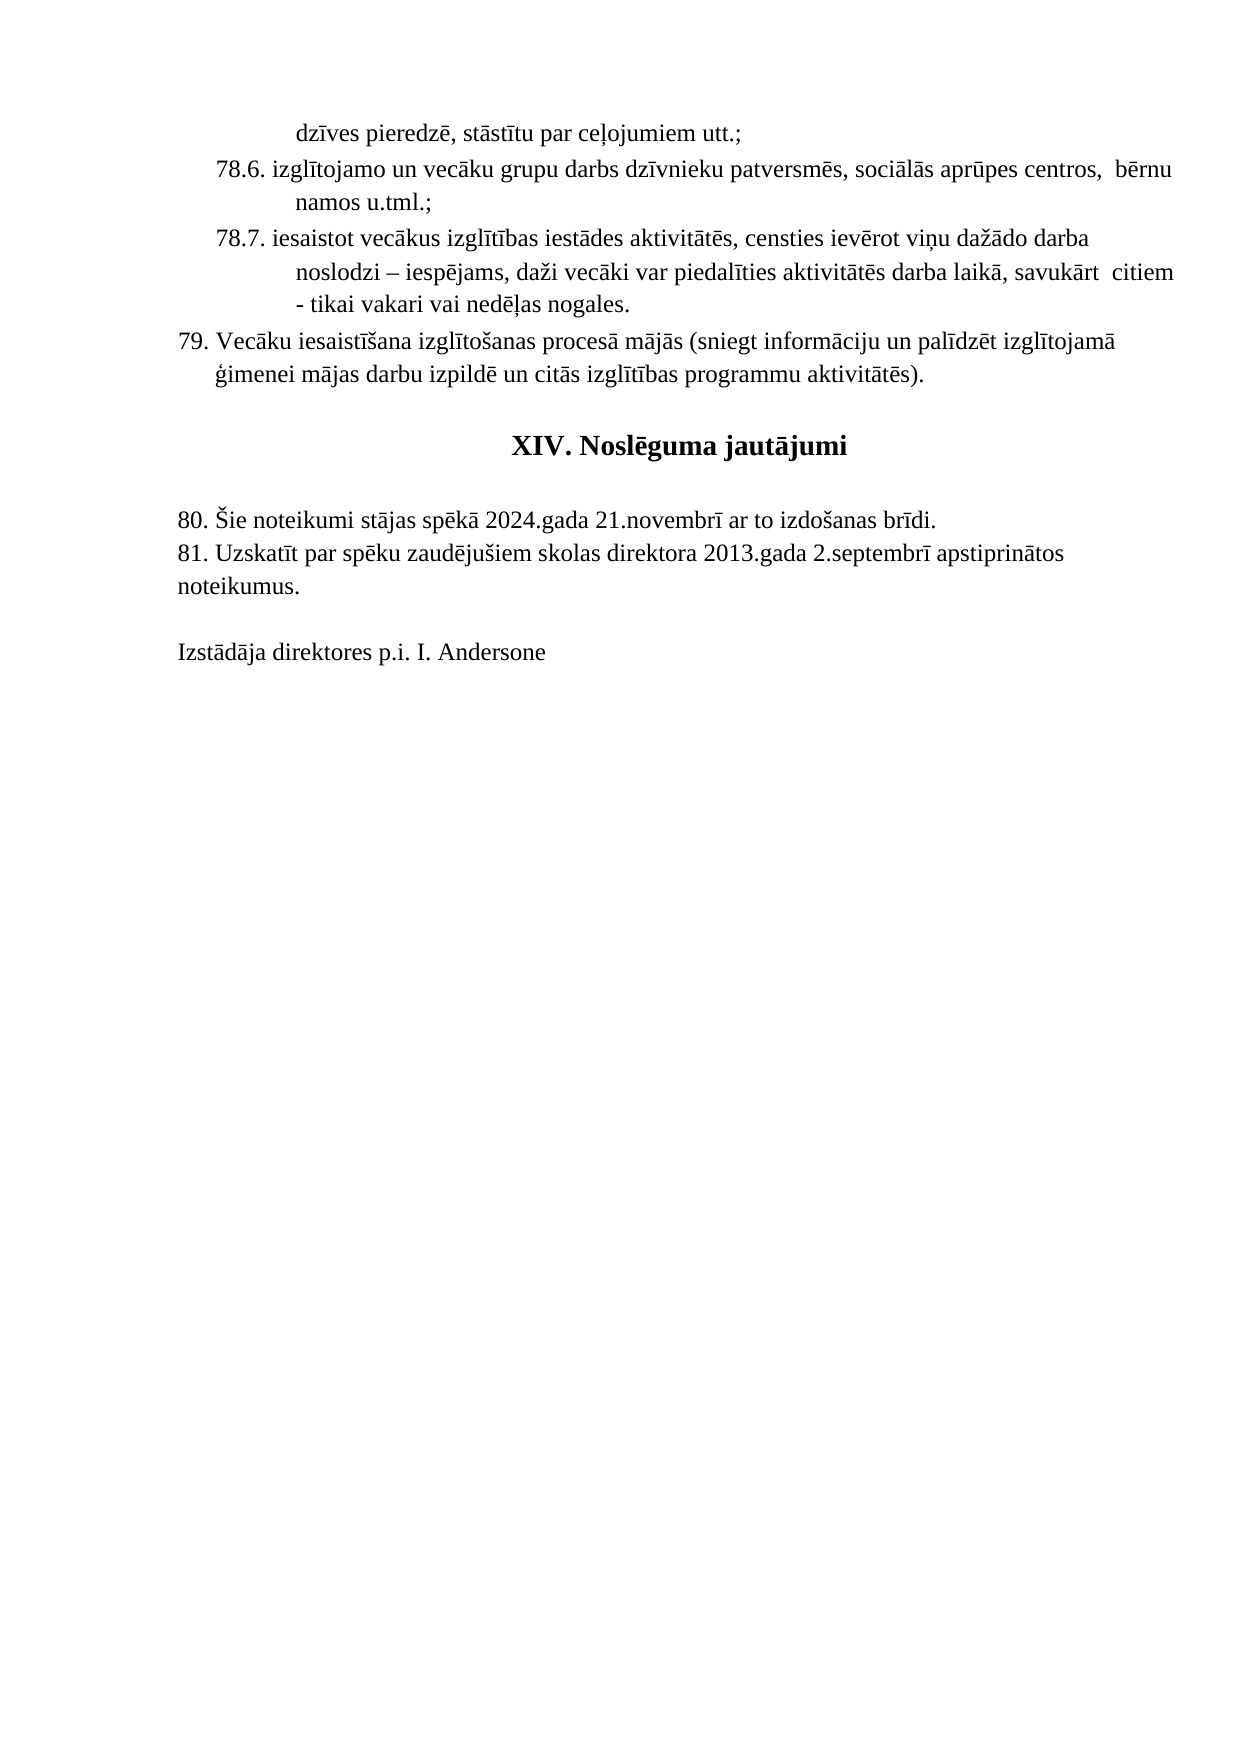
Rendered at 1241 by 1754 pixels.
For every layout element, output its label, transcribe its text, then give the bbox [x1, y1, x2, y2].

text XIV. Noslēguma jautājumi [177, 428, 1181, 461]
text 78.6. izglītojamo un vecāku grupu darbs dzīvnieku patversmēs, sociālās aprūpes centros, bērnu namos u.tml.; [216, 154, 1177, 216]
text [215, 118, 1177, 147]
text 79. Vecāku iesaistīšana izglītošanas procesā mājās (sniegt informāciju un palīdzēt izglītojamā ģimenei mājas darbu izpildē un citās izglītības programmu aktivitātēs). [178, 326, 1177, 387]
text Izstādāja direktores p.i. I. Andersone [177, 637, 1181, 666]
text 80. Šie noteikumi stājas spēkā 2024.gada 21.novembrī ar to izdošanas brīdi. [177, 505, 1181, 534]
text 81. Uzskatīt par spēku zaudējušiem skolas direktora 2013.gada 2.septembrī apstiprinātos noteikumus. [177, 538, 1181, 600]
text 78.7. iesaistot vecākus izglītības iestādes aktivitātēs, censties ievērot viņu dažādo darba noslodzi – iespējams, daži vecāki var piedalīties aktivitātēs darba laikā, savukārt citiem - tikai vakari vai nedēļas nogales. [216, 223, 1177, 318]
